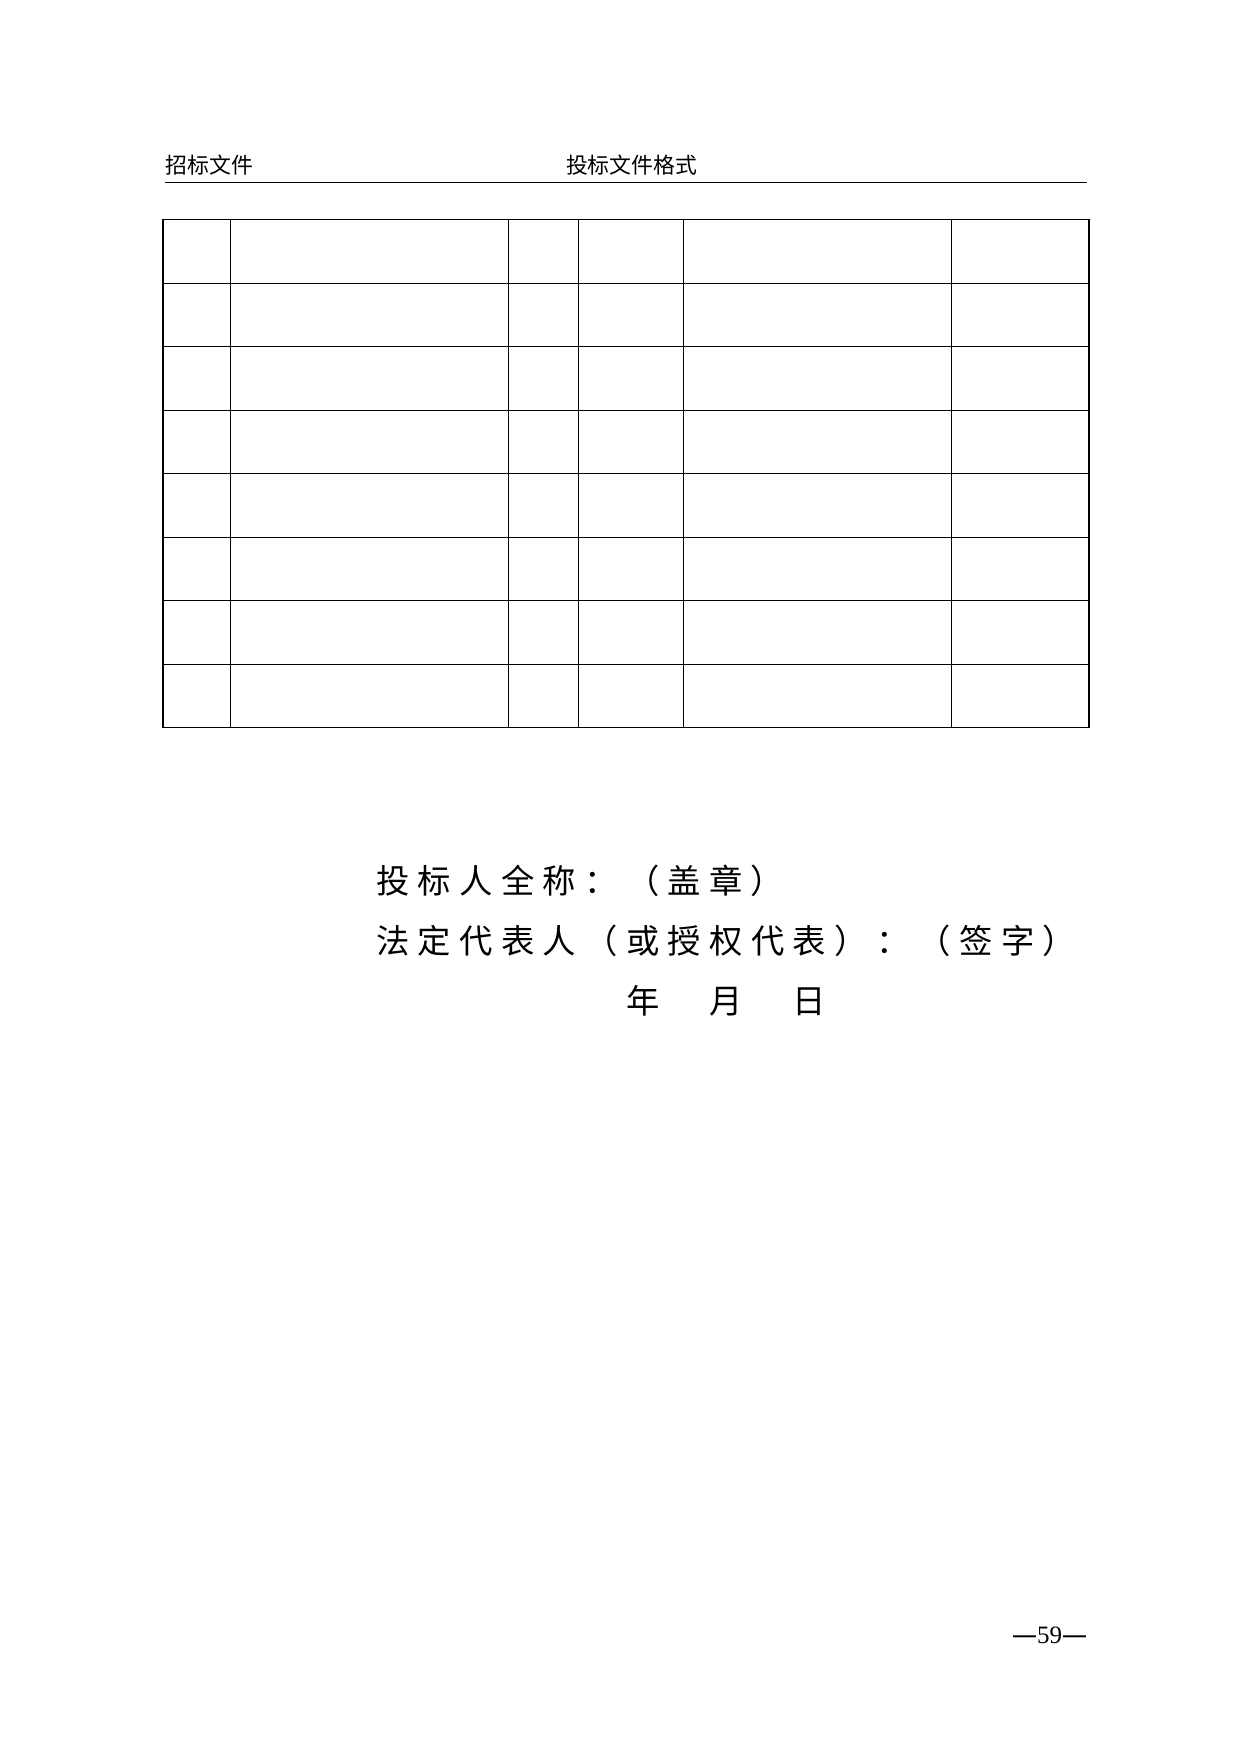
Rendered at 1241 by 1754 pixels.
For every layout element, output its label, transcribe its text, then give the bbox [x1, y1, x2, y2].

table_cell [952, 538, 1088, 600]
table_cell [952, 220, 1088, 283]
table_cell [952, 601, 1088, 663]
table_cell [509, 220, 578, 283]
table_cell [684, 538, 951, 600]
table_cell [952, 474, 1088, 537]
table_cell [684, 347, 951, 410]
text 法定代表人（或授权代表）：（签字） [168, 909, 1084, 969]
table_cell [164, 220, 230, 283]
table_cell [952, 347, 1088, 410]
table_cell [579, 538, 683, 600]
table_cell [231, 601, 508, 663]
table_cell [684, 411, 951, 473]
table_cell [164, 284, 230, 346]
table_cell [952, 411, 1088, 473]
table_cell [952, 665, 1088, 727]
text 投标人全称：（盖章） [168, 848, 1084, 909]
table_cell [509, 347, 578, 410]
table_cell [164, 538, 230, 600]
table_cell [231, 538, 508, 600]
table_cell [164, 474, 230, 537]
table_cell [952, 284, 1088, 346]
table_cell [684, 474, 951, 537]
table_cell [164, 347, 230, 410]
table_cell [231, 665, 508, 727]
table_cell [684, 665, 951, 727]
table_cell [579, 220, 683, 283]
table_cell [579, 474, 683, 537]
table_cell [231, 347, 508, 410]
text 年 月 日 [168, 969, 1084, 1029]
table_cell [579, 665, 683, 727]
table_cell [164, 665, 230, 727]
table_cell [231, 220, 508, 283]
table_cell [684, 284, 951, 346]
table_cell [579, 347, 683, 410]
table_cell [579, 411, 683, 473]
table_cell [231, 284, 508, 346]
table_cell [231, 474, 508, 537]
table_cell [684, 220, 951, 283]
table_cell [579, 284, 683, 346]
table_cell [509, 284, 578, 346]
table_cell [164, 601, 230, 663]
table_cell [509, 474, 578, 537]
table_cell [164, 411, 230, 473]
table_cell [684, 601, 951, 663]
table_cell [509, 665, 578, 727]
table_cell [509, 411, 578, 473]
table_cell [579, 601, 683, 663]
table_cell [509, 538, 578, 600]
table_cell [509, 601, 578, 663]
table_cell [231, 411, 508, 473]
